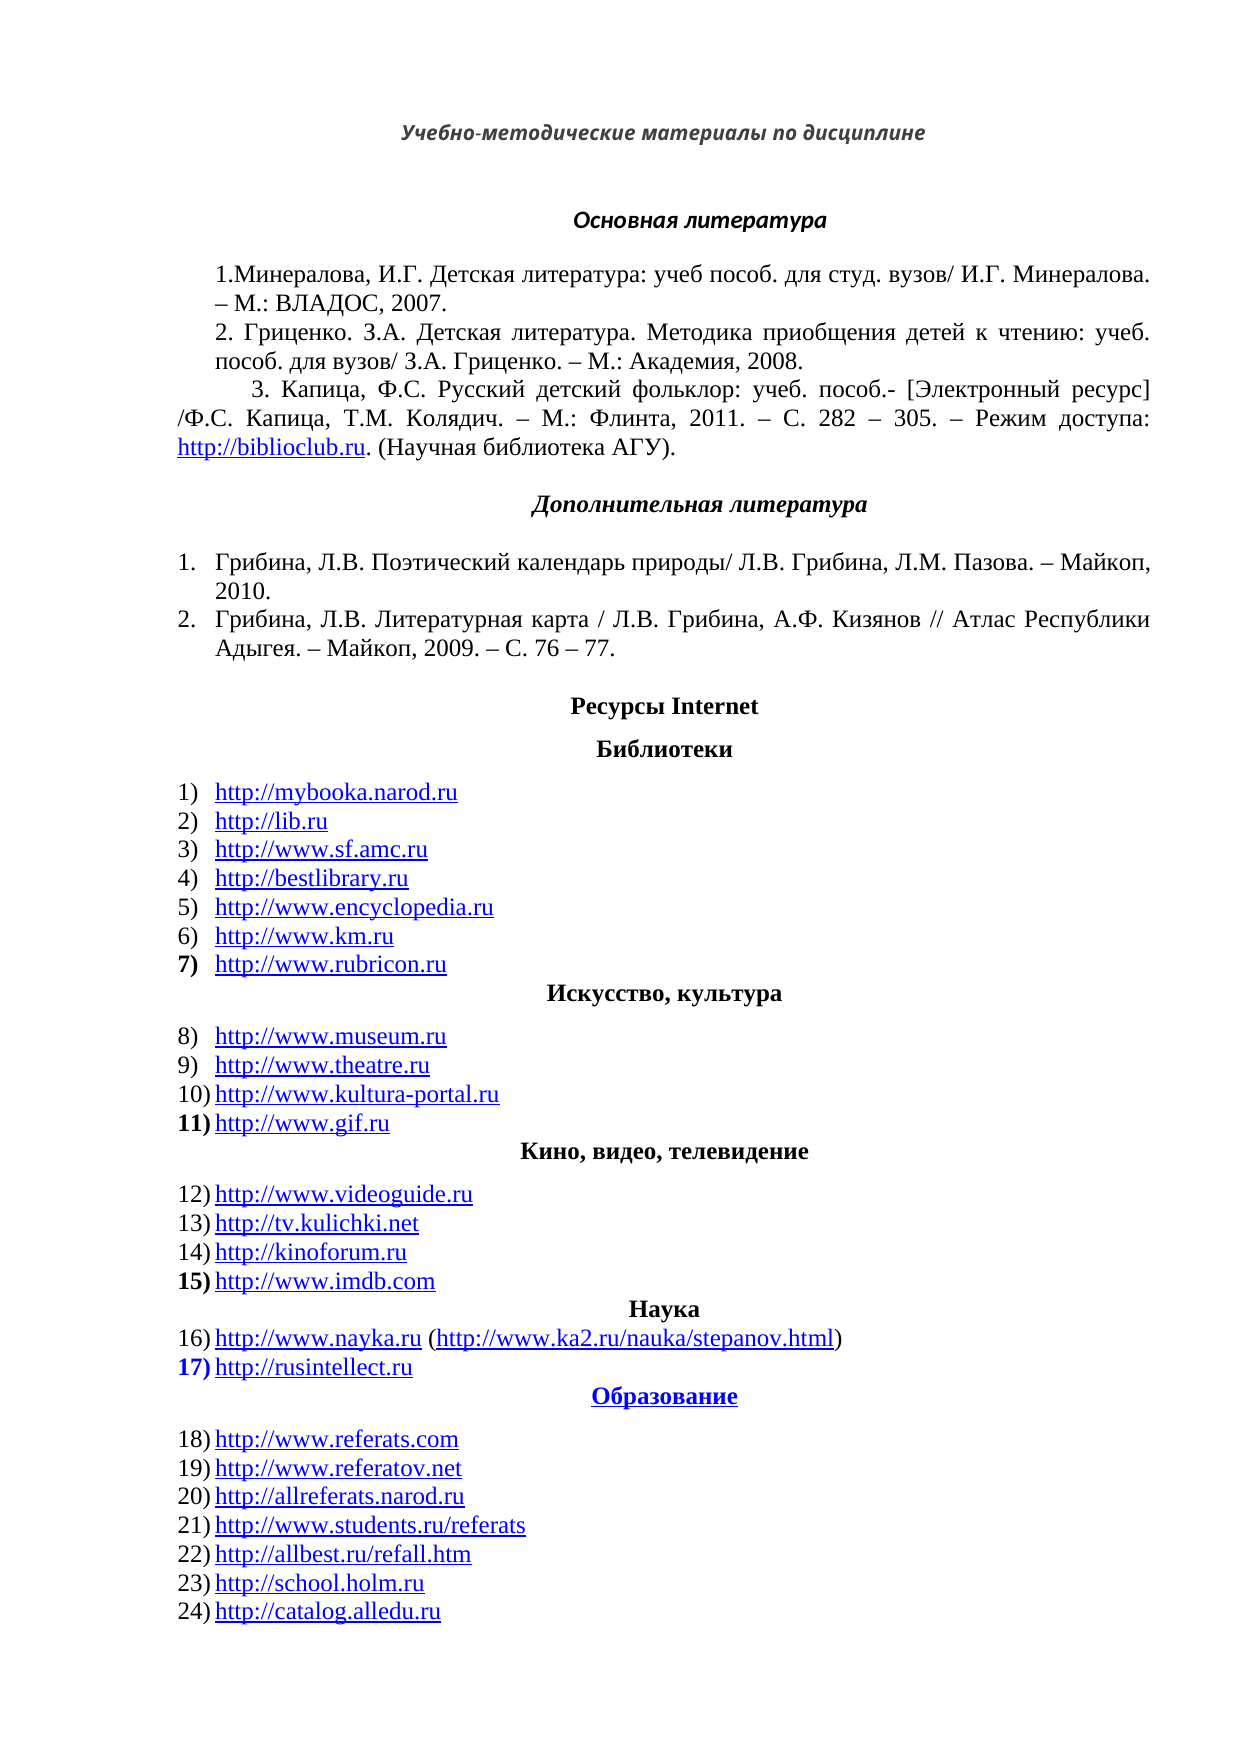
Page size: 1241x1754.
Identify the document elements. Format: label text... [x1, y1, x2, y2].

list http://lib.ru [177, 806, 1152, 834]
list http://allbest.ru/refall.htm [177, 1539, 1152, 1568]
text 1.Минералова, И.Г. Детская литература: учеб пособ. для студ. вузов/ И.Г. Минералова. – М.: ВЛАДОС, 2007. [215, 259, 1152, 317]
text Основная литература [177, 204, 1152, 234]
text Образование [177, 1381, 1152, 1409]
list http://www.rubricon.ru [177, 949, 1152, 978]
list Грибина, Л.В. Поэтический календарь природы/ Л.В. Грибина, Л.М. Пазова. – Майкоп, 2010. [177, 547, 1152, 604]
list http://catalog.alledu.ru [177, 1596, 1152, 1625]
list http://www.encyclopedia.ru [177, 892, 1152, 921]
text Ресурсы Internet [177, 691, 1152, 719]
list http://www.referats.com [177, 1424, 1152, 1453]
list Грибина, Л.В. Литературная карта / Л.В. Грибина, А.Ф. Кизянов // Атлас Республики Адыгея. – Майкоп, 2009. – С. 76 – 77. [177, 604, 1152, 662]
list http://rusintellect.ru [177, 1352, 1152, 1381]
list http://bestlibrary.ru [177, 863, 1152, 892]
list http://www.gif.ru [177, 1108, 1152, 1136]
list http://www.students.ru/referats [177, 1510, 1152, 1539]
list http://tv.kulichki.net [177, 1208, 1152, 1237]
text 2. Гриценко. З.А. Детская литература. Методика приобщения детей к чтению: учеб. пособ. для вузов/ З.А. Гриценко. – М.: Академия, 2008. [215, 317, 1152, 374]
list http://www.kultura-portal.ru [177, 1079, 1152, 1108]
text Дополнительная литература [177, 489, 1152, 518]
list http://allreferats.narod.ru [177, 1481, 1152, 1510]
list http://www.sf.amc.ru [177, 834, 1152, 863]
text Искусство, культура [177, 978, 1152, 1007]
list http://www.museum.ru [177, 1021, 1152, 1050]
text Библиотеки [177, 734, 1152, 763]
list http://www.km.ru [177, 921, 1152, 949]
text Кино, видео, телевидение [177, 1136, 1152, 1165]
list http://school.holm.ru [177, 1568, 1152, 1596]
text Учебно-методические материалы по дисциплине [177, 118, 1152, 147]
text Наука [177, 1294, 1152, 1323]
list http://www.theatre.ru [177, 1050, 1152, 1079]
list http://mybooka.narod.ru [177, 777, 1152, 806]
list http://www.imdb.com [177, 1266, 1152, 1294]
list http://www.nayka.ru (http://www.ka2.ru/nauka/stepanov.html) [177, 1323, 1152, 1352]
list http://kinoforum.ru [177, 1237, 1152, 1266]
text 3. Капица, Ф.С. Русский детский фольклор: учеб. пособ.- [Электронный ресурс] /Ф.С. Капица, Т.М. Колядич. – М.: Флинта, 2011. – С. 282 – 305. – Режим доступа: http://biblioclub.ru. (Научная библиотека АГУ). [177, 374, 1152, 461]
list http://www.referatov.net [177, 1453, 1152, 1481]
list http://www.videoguide.ru [177, 1179, 1152, 1208]
